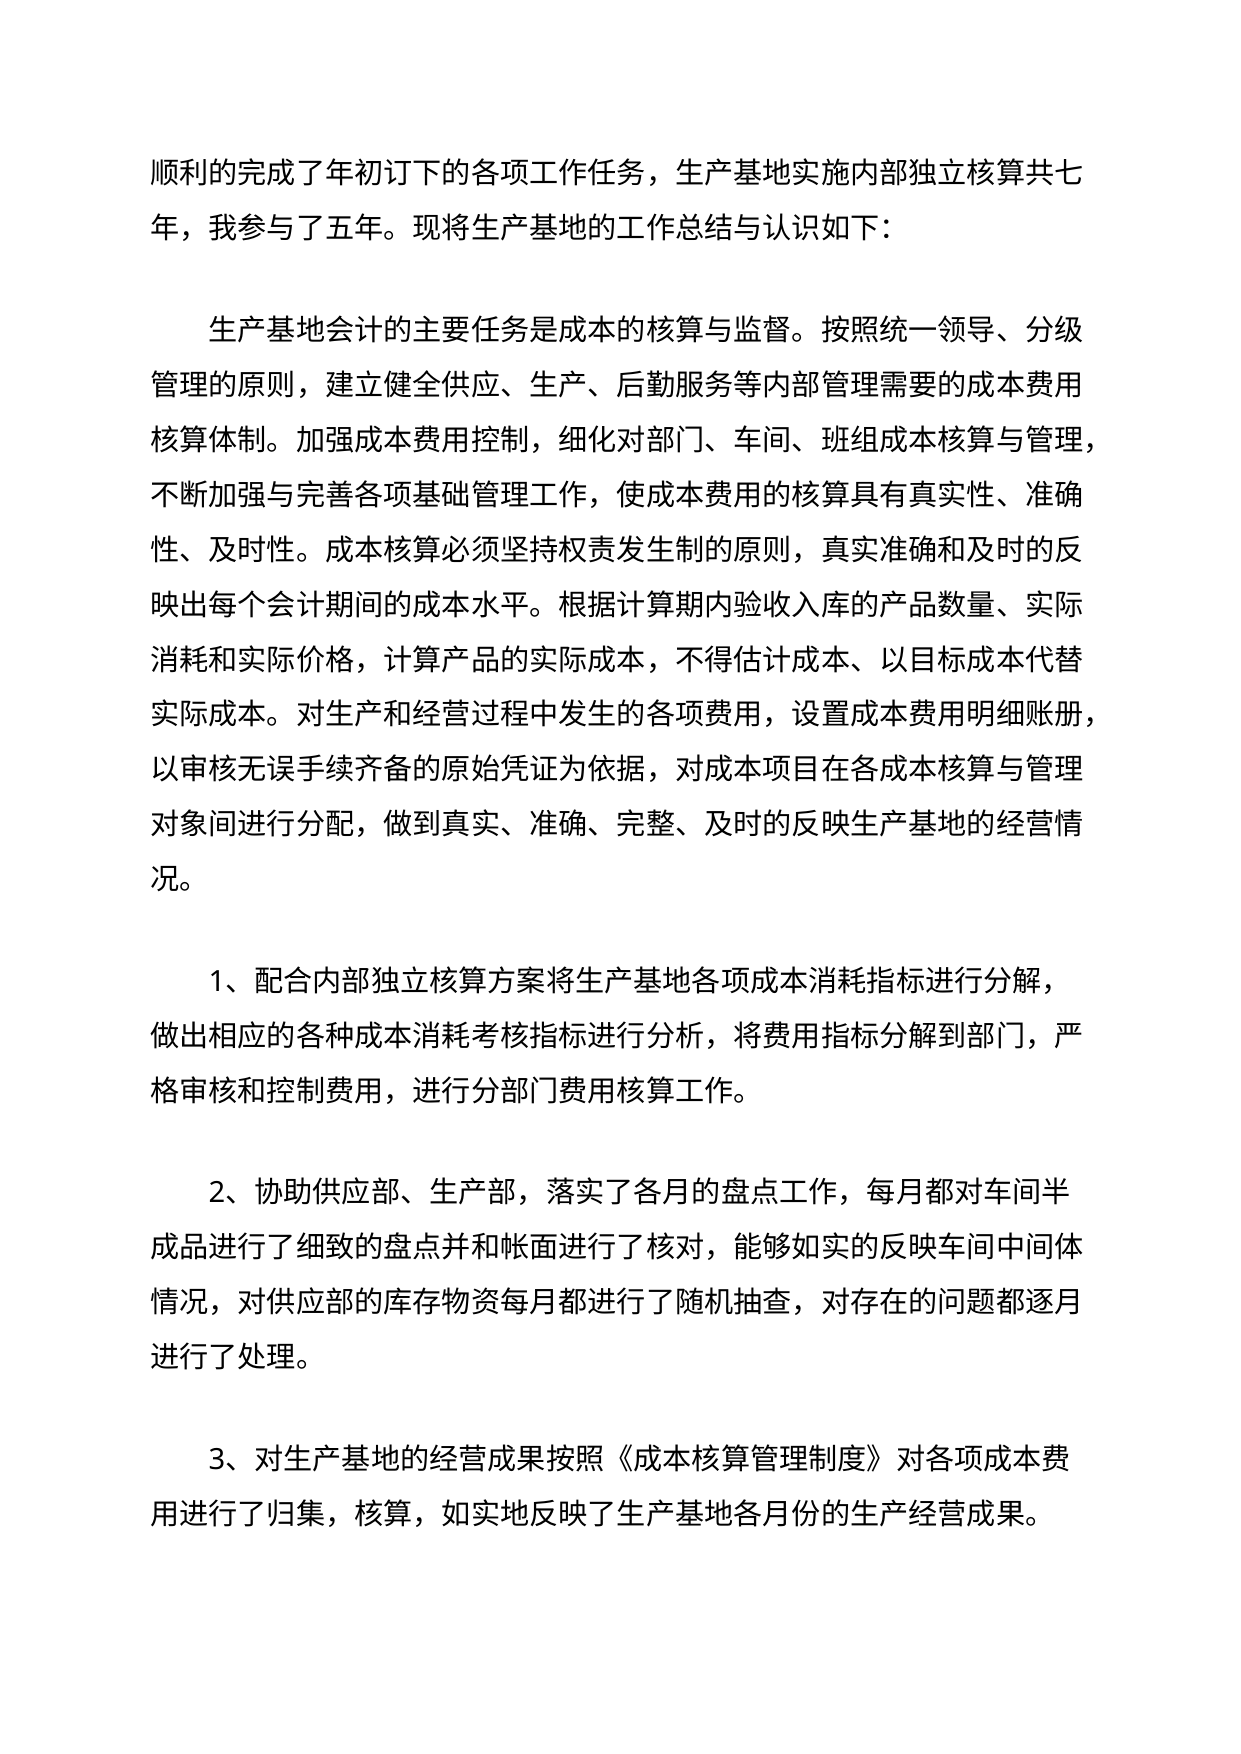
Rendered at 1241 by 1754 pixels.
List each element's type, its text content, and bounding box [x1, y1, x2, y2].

text 3、对生产基地的经营成果按照《成本核算管理制度》对各项成本费用进行了归集，核算，如实地反映了生产基地各月份的生产经营成果。 [150, 1436, 1090, 1533]
text 2、协助供应部、生产部，落实了各月的盘点工作，每月都对车间半成品进行了细致的盘点并和帐面进行了核对，能够如实的反映车间中间体情况，对供应部的库存物资每月都进行了随机抽查，对存在的问题都逐月进行了处理。 [150, 1169, 1090, 1376]
text 1、配合内部独立核算方案将生产基地各项成本消耗指标进行分解，做出相应的各种成本消耗考核指标进行分析，将费用指标分解到部门，严格审核和控制费用，进行分部门费用核算工作。 [150, 957, 1090, 1109]
text 生产基地会计的主要任务是成本的核算与监督。按照统一领导、分级管理的原则，建立健全供应、生产、后勤服务等内部管理需要的成本费用核算体制。加强成本费用控制，细化对部门、车间、班组成本核算与管理，不断加强与完善各项基础管理工作，使成本费用的核算具有真实性、准确性、及时性。成本核算必须坚持权责发生制的原则，真实准确和及时的反映出每个会计期间的成本水平。根据计算期内验收入库的产品数量、实际消耗和实际价格，计算产品的实际成本，不得估计成本、以目标成本代替实际成本。对生产和经营过程中发生的各项费用，设置成本费用明细账册，以审核无误手续齐备的原始凭证为依据，对成本项目在各成本核算与管理对象间进行分配，做到真实、准确、完整、及时的反映生产基地的经营情况。 [150, 307, 1090, 898]
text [150, 150, 1090, 247]
